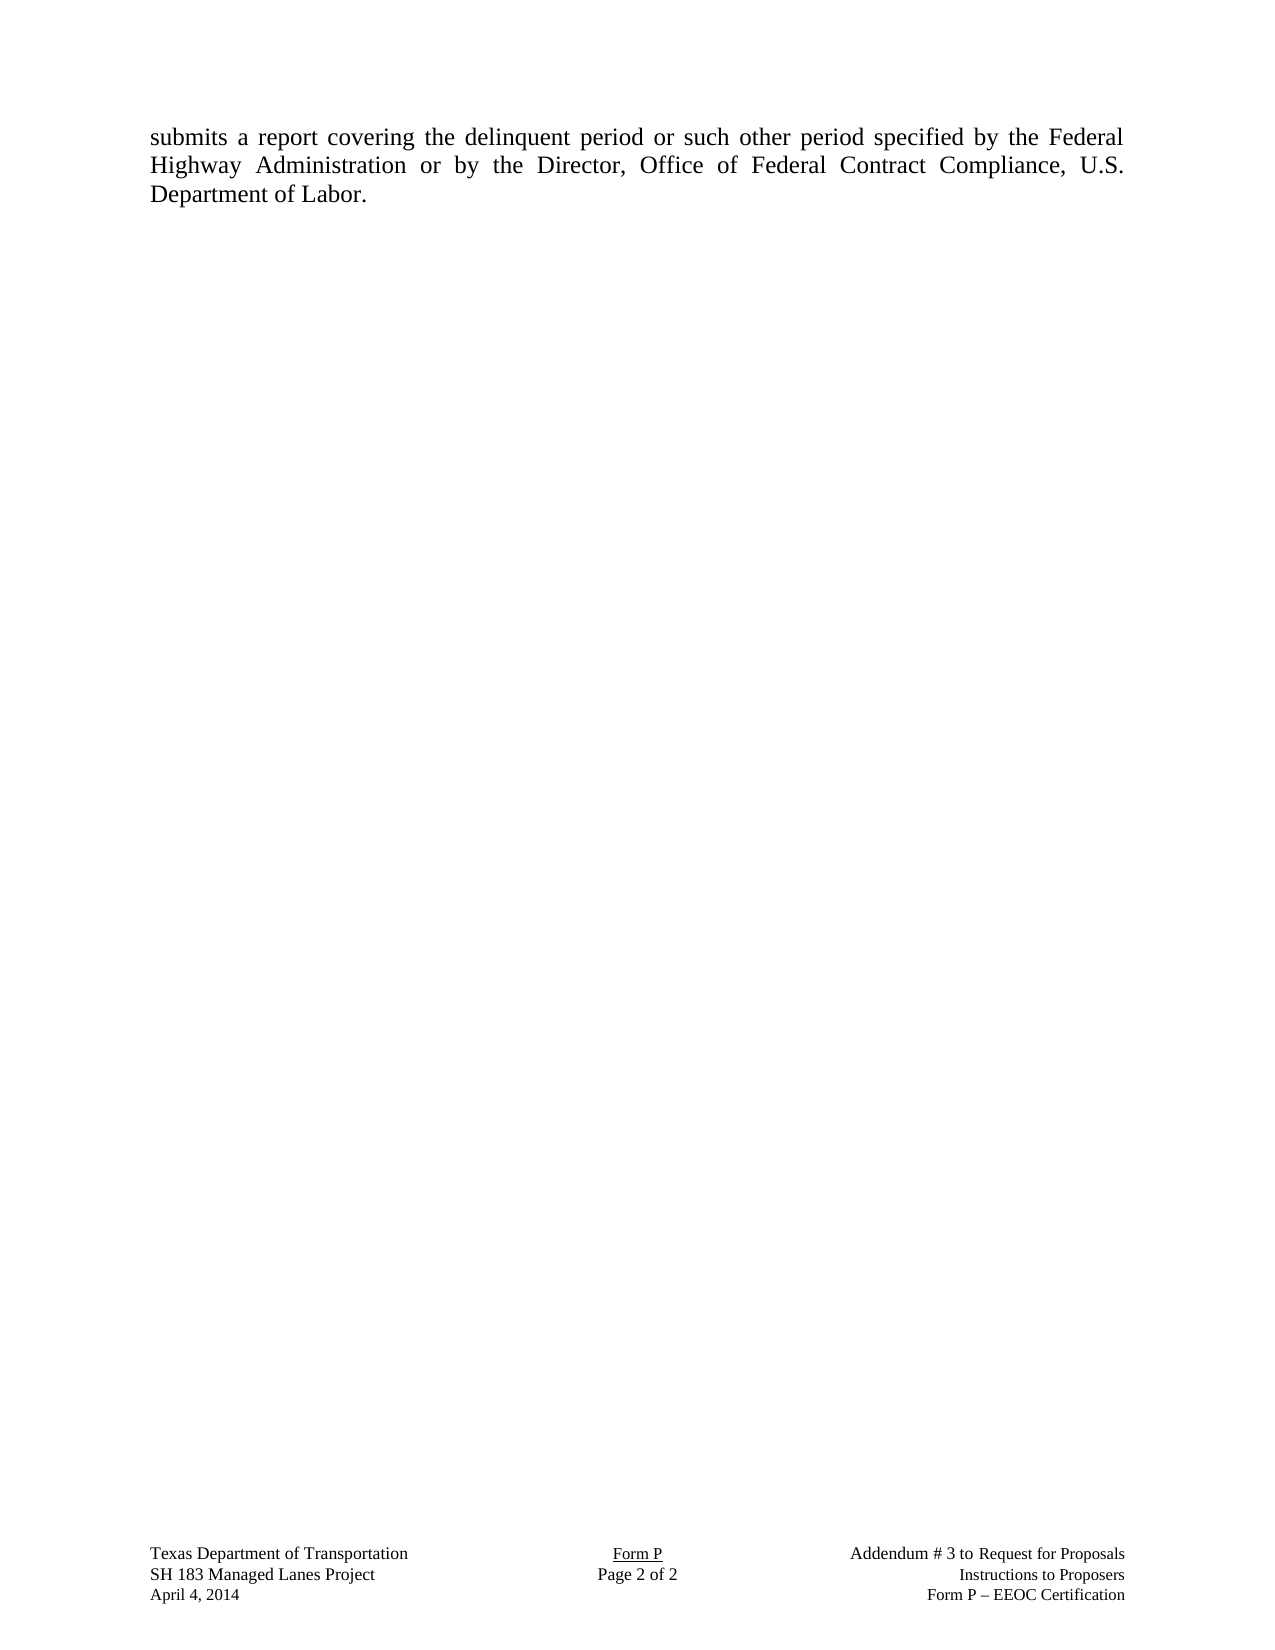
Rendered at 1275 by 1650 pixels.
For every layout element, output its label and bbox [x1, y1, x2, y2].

text [150, 122, 1125, 208]
